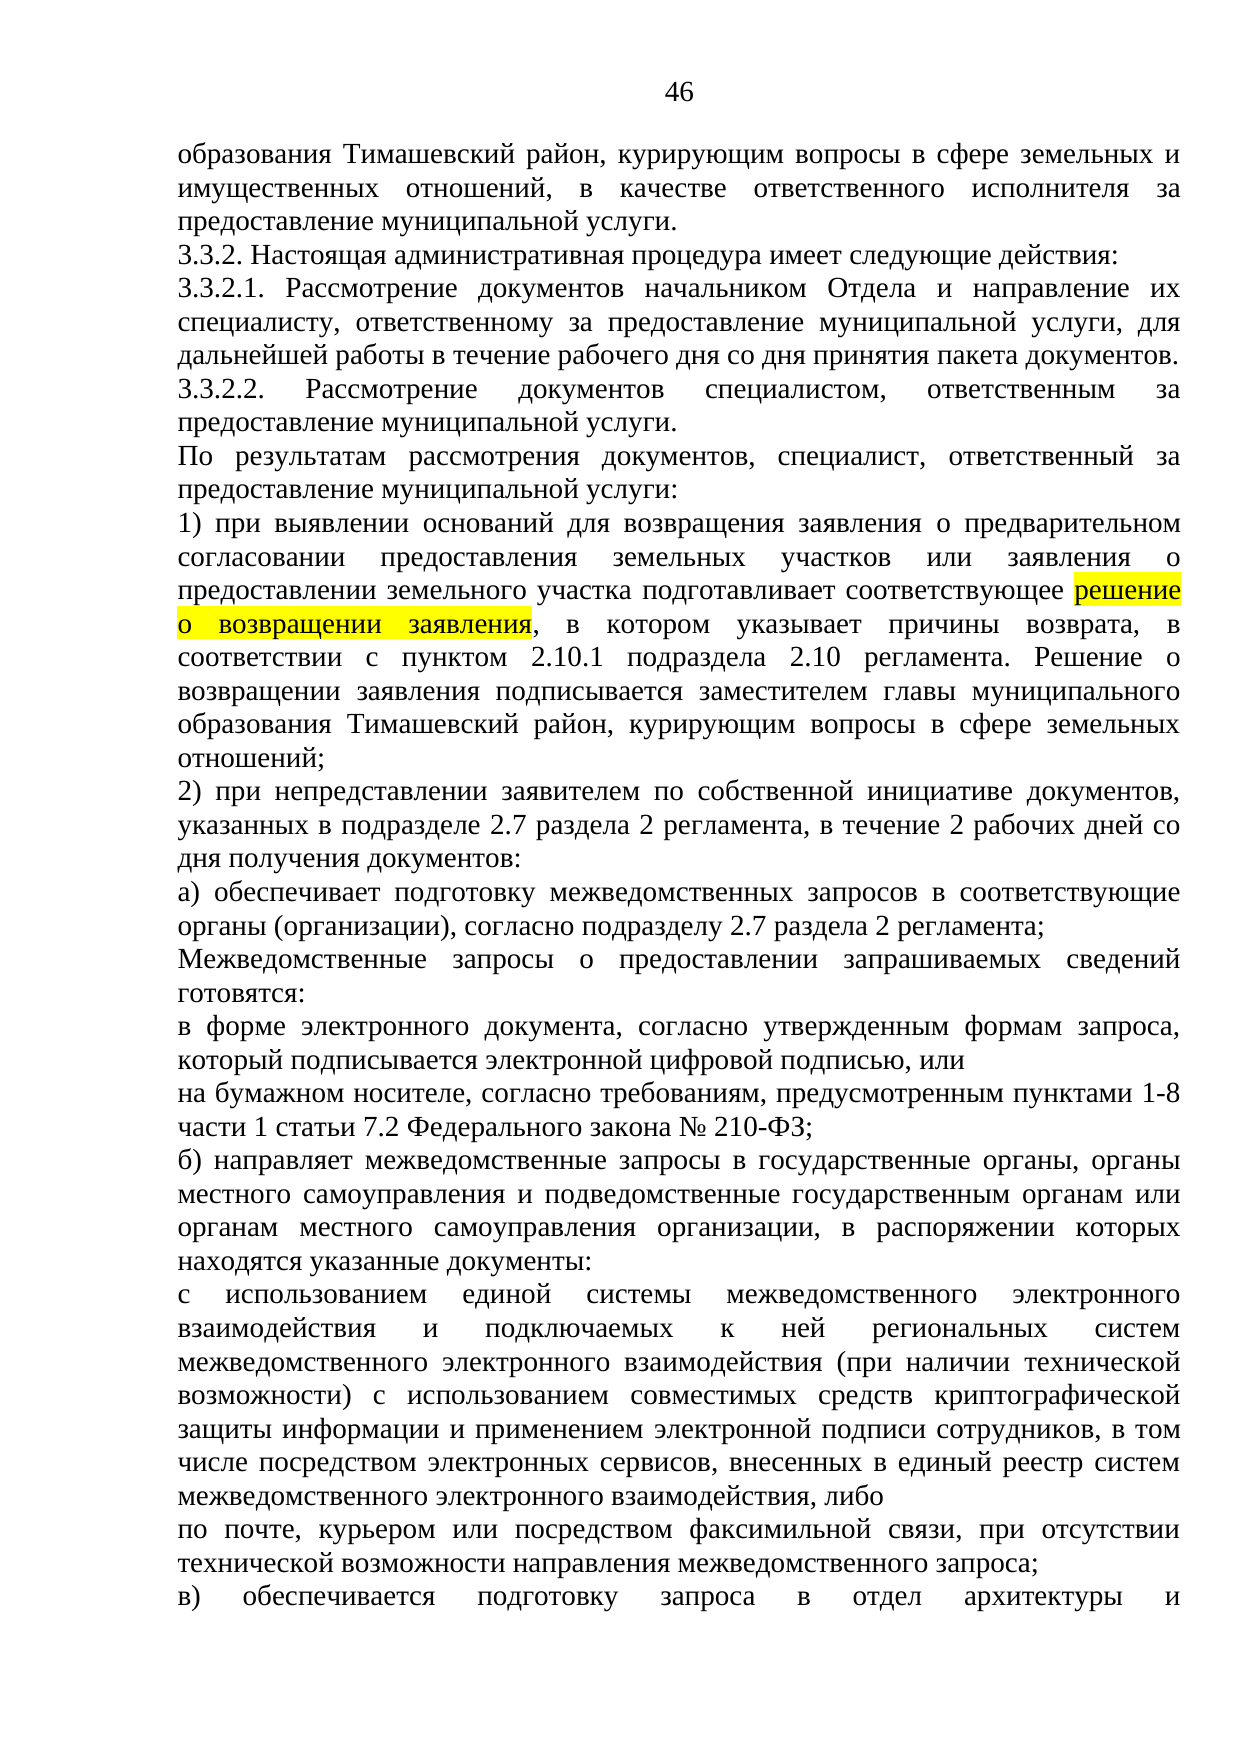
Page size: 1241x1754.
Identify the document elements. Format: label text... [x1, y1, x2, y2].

text а) обеспечивает подготовку межведомственных запросов в соответствующие органы (организации), согласно подразделу 2.7 раздела 2 регламента; [177, 874, 1181, 941]
text 1) при выявлении оснований для возвращения заявления о предварительном согласовании предоставления земельных участков или заявления о предоставлении земельного участка подготавливает соответствующее решение о возвращении заявления, в котором указывает причины возврата, в соответствии с пунктом 2.10.1 подраздела 2.10 регламента. Решение о возвращении заявления подписывается заместителем главы муниципального образования Тимашевский район, курирующим вопросы в сфере земельных отношений; [177, 505, 1181, 773]
text по почте, курьером или посредством факсимильной связи, при отсутствии технической возможности направления межведомственного запроса; [177, 1511, 1181, 1578]
text Межведомственные запросы о предоставлении запрашиваемых сведений готовятся: [177, 941, 1181, 1008]
text 3.3.2.1. Рассмотрение документов начальником Отдела и направление их специалисту, ответственному за предоставление муниципальной услуги, для дальнейшей работы в течение рабочего дня со дня принятия пакета документов. [177, 270, 1181, 371]
text с использованием единой системы межведомственного электронного взаимодействия и подключаемых к ней региональных систем межведомственного электронного взаимодействия (при наличии технической возможности) с использованием совместимых средств криптографической защиты информации и применением электронной подписи сотрудников, в том числе посредством электронных сервисов, внесенных в единый реестр систем межведомственного электронного взаимодействия, либо [177, 1277, 1181, 1511]
text 2) при непредставлении заявителем по собственной инициативе документов, указанных в подразделе 2.7 раздела 2 регламента, в течение 2 рабочих дней со дня получения документов: [177, 773, 1181, 874]
text в форме электронного документа, согласно утвержденным формам запроса, который подписывается электронной цифровой подписью, или [177, 1008, 1181, 1075]
text 3.3.2. Настоящая административная процедура имеет следующие действия: [177, 237, 1181, 270]
text По результатам рассмотрения документов, специалист, ответственный за предоставление муниципальной услуги: [177, 438, 1181, 505]
text 3.3.2.2. Рассмотрение документов специалистом, ответственным за предоставление муниципальной услуги. [177, 371, 1181, 438]
text на бумажном носителе, согласно требованиям, предусмотренным пунктами 1-8 части 1 статьи 7.2 Федерального закона № 210-ФЗ; [177, 1075, 1181, 1142]
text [177, 136, 1181, 237]
text б) направляет межведомственные запросы в государственные органы, органы местного самоуправления и подведомственные государственным органам или органам местного самоуправления организации, в распоряжении которых находятся указанные документы: [177, 1142, 1181, 1277]
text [177, 1578, 1181, 1612]
